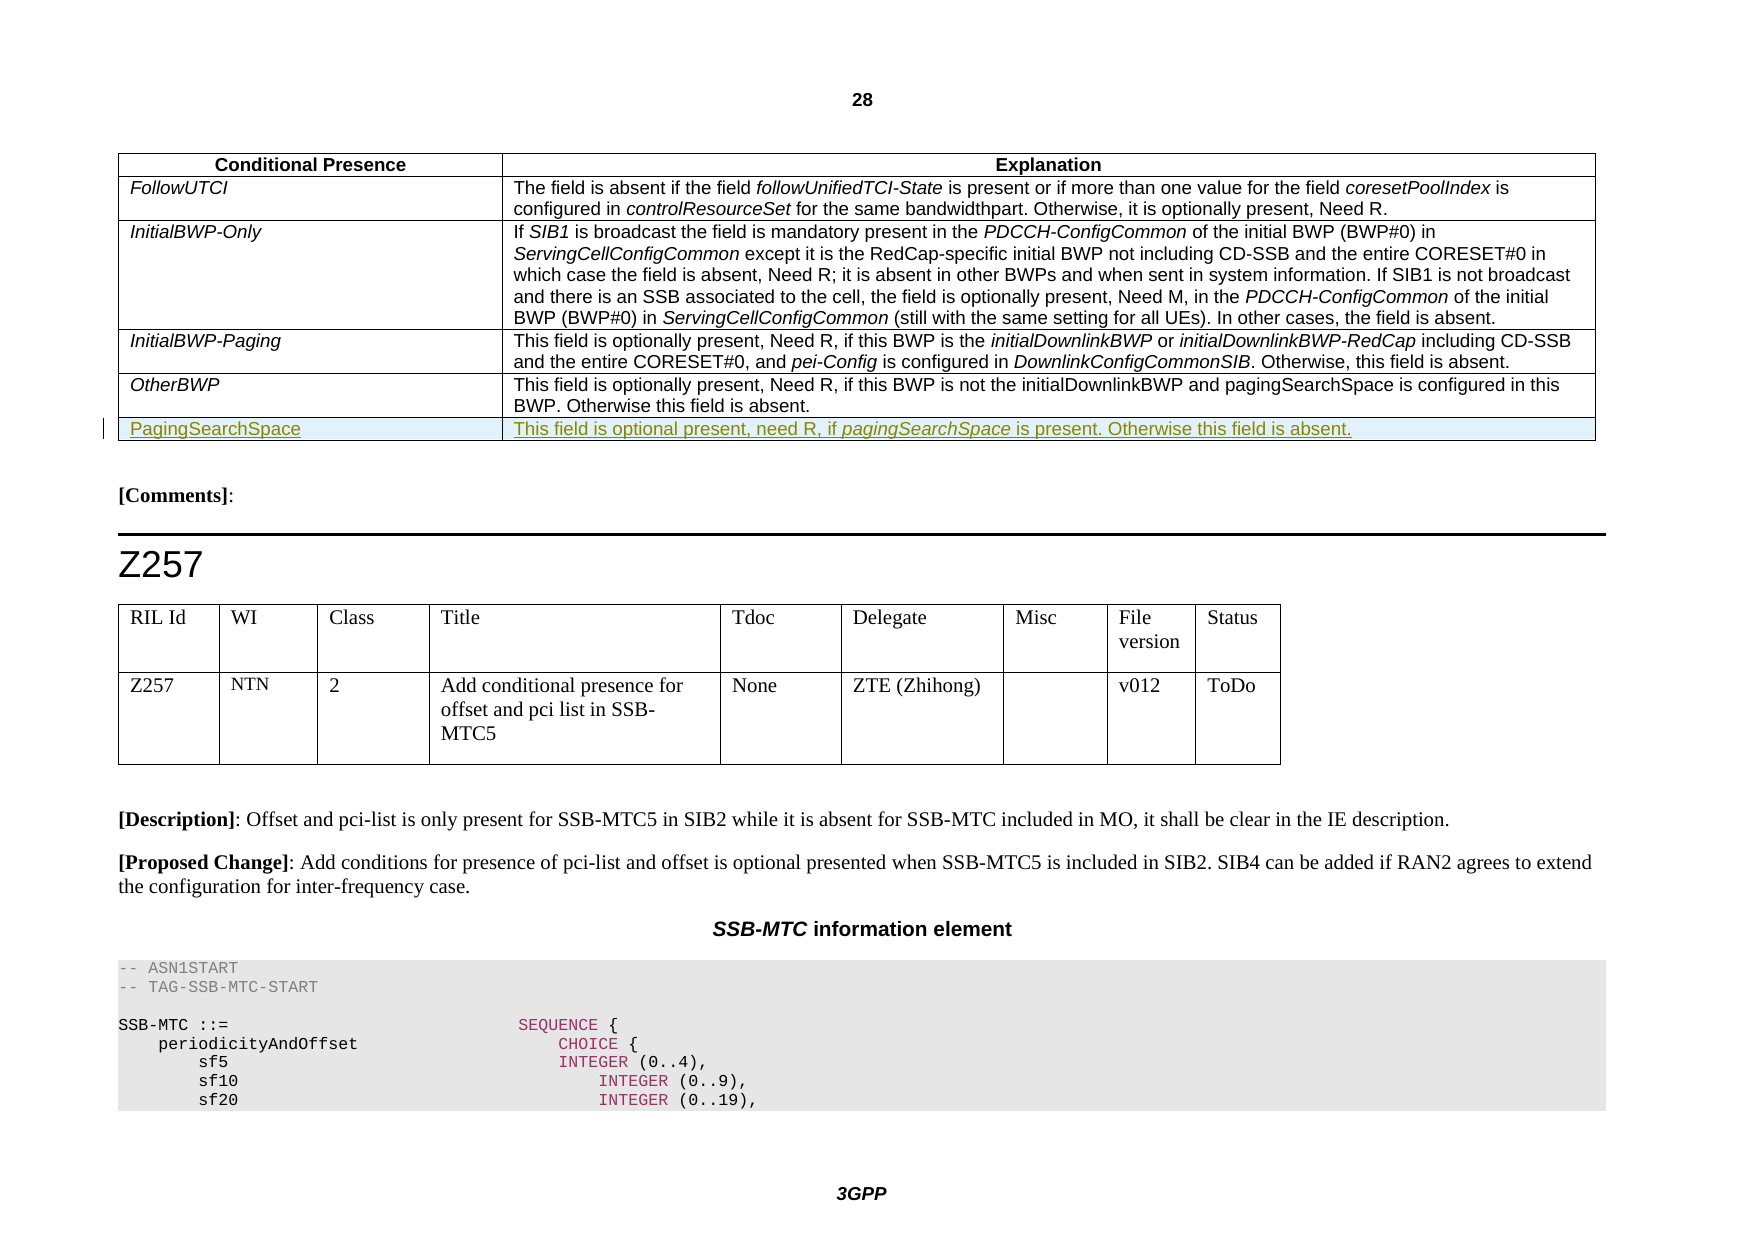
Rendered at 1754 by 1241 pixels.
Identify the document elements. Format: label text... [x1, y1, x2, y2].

text SSB-MTC ::= SEQUENCE { [118, 1016, 1606, 1035]
text [Proposed Change]: Add conditions for presence of pci-list and offset is optional presented when SSB-MTC5 is included in SIB2. SIB4 can be added if RAN2 agrees to extend the configuration for inter-frequency case. [118, 850, 1606, 898]
table_cell NTN [220, 673, 317, 763]
table_header Tdoc [721, 605, 841, 672]
text -- TAG-SSB-MTC-START [118, 979, 1606, 997]
table_cell InitialBWP-Only [119, 221, 502, 328]
table_header File version [1108, 605, 1195, 672]
subtitle Z257 [118, 536, 1606, 585]
table_cell The field is absent if the field followUnifiedTCI-State is present or if more than one value for the field coresetPoolIndex is configured in controlResourceSet for the same bandwidthpart. Otherwise, it is optionally present, Need R. [503, 177, 1595, 220]
table_cell None [721, 673, 841, 763]
table_cell Add conditional presence for offset and pci list in SSB-MTC5 [430, 673, 720, 763]
table_header Class [318, 605, 429, 672]
table_header RIL Id [119, 605, 219, 672]
table_cell This field is optionally present, Need R, if this BWP is not the initialDownlinkBWP and pagingSearchSpace is configured in this BWP. Otherwise this field is absent. [503, 374, 1595, 417]
table_cell v012 [1108, 673, 1195, 763]
table_header Title [430, 605, 720, 672]
table_cell InitialBWP-Paging [119, 330, 502, 373]
table_header WI [220, 605, 317, 672]
table_header Explanation [503, 154, 1595, 176]
table_header Misc [1004, 605, 1107, 672]
text periodicityAndOffset CHOICE { [118, 1035, 1606, 1054]
table_cell 2 [318, 673, 429, 763]
text sf5 INTEGER (0..4), [118, 1054, 1606, 1073]
table_cell ZTE (Zhihong) [842, 673, 1003, 763]
table_header Delegate [842, 605, 1003, 672]
table_cell Z257 [119, 673, 219, 763]
table_header Conditional Presence [119, 154, 502, 176]
table_cell FollowUTCI [119, 177, 502, 220]
text [Comments]: [118, 483, 1606, 507]
text sf20 INTEGER (0..19), [118, 1092, 1606, 1111]
text sf10 INTEGER (0..9), [118, 1073, 1606, 1092]
table_header Status [1196, 605, 1280, 672]
text SSB-MTC information element [118, 917, 1606, 941]
table_cell ToDo [1196, 673, 1280, 763]
table_cell This field is optionally present, Need R, if this BWP is the initialDownlinkBWP or initialDownlinkBWP-RedCap including CD-SSB and the entire CORESET#0, and pei-Config is configured in DownlinkConfigCommonSIB. Otherwise, this field is absent. [503, 330, 1595, 373]
text -- ASN1START [118, 960, 1606, 979]
table_cell If SIB1 is broadcast the field is mandatory present in the PDCCH-ConfigCommon of the initial BWP (BWP#0) in ServingCellConfigCommon except it is the RedCap-specific initial BWP not including CD-SSB and the entire CORESET#0 in which case the field is absent, Need R; it is absent in other BWPs and when sent in system information. If SIB1 is not broadcast and there is an SSB associated to the cell, the field is optionally present, Need M, in the PDCCH-ConfigCommon of the initial BWP (BWP#0) in ServingCellConfigCommon (still with the same setting for all UEs). In other cases, the field is absent. [503, 221, 1595, 328]
table_cell OtherBWP [119, 374, 502, 417]
text [Description]: Offset and pci-list is only present for SSB-MTC5 in SIB2 while it is absent for SSB-MTC included in MO, it shall be clear in the IE description. [118, 807, 1606, 831]
table_cell [1004, 673, 1107, 763]
